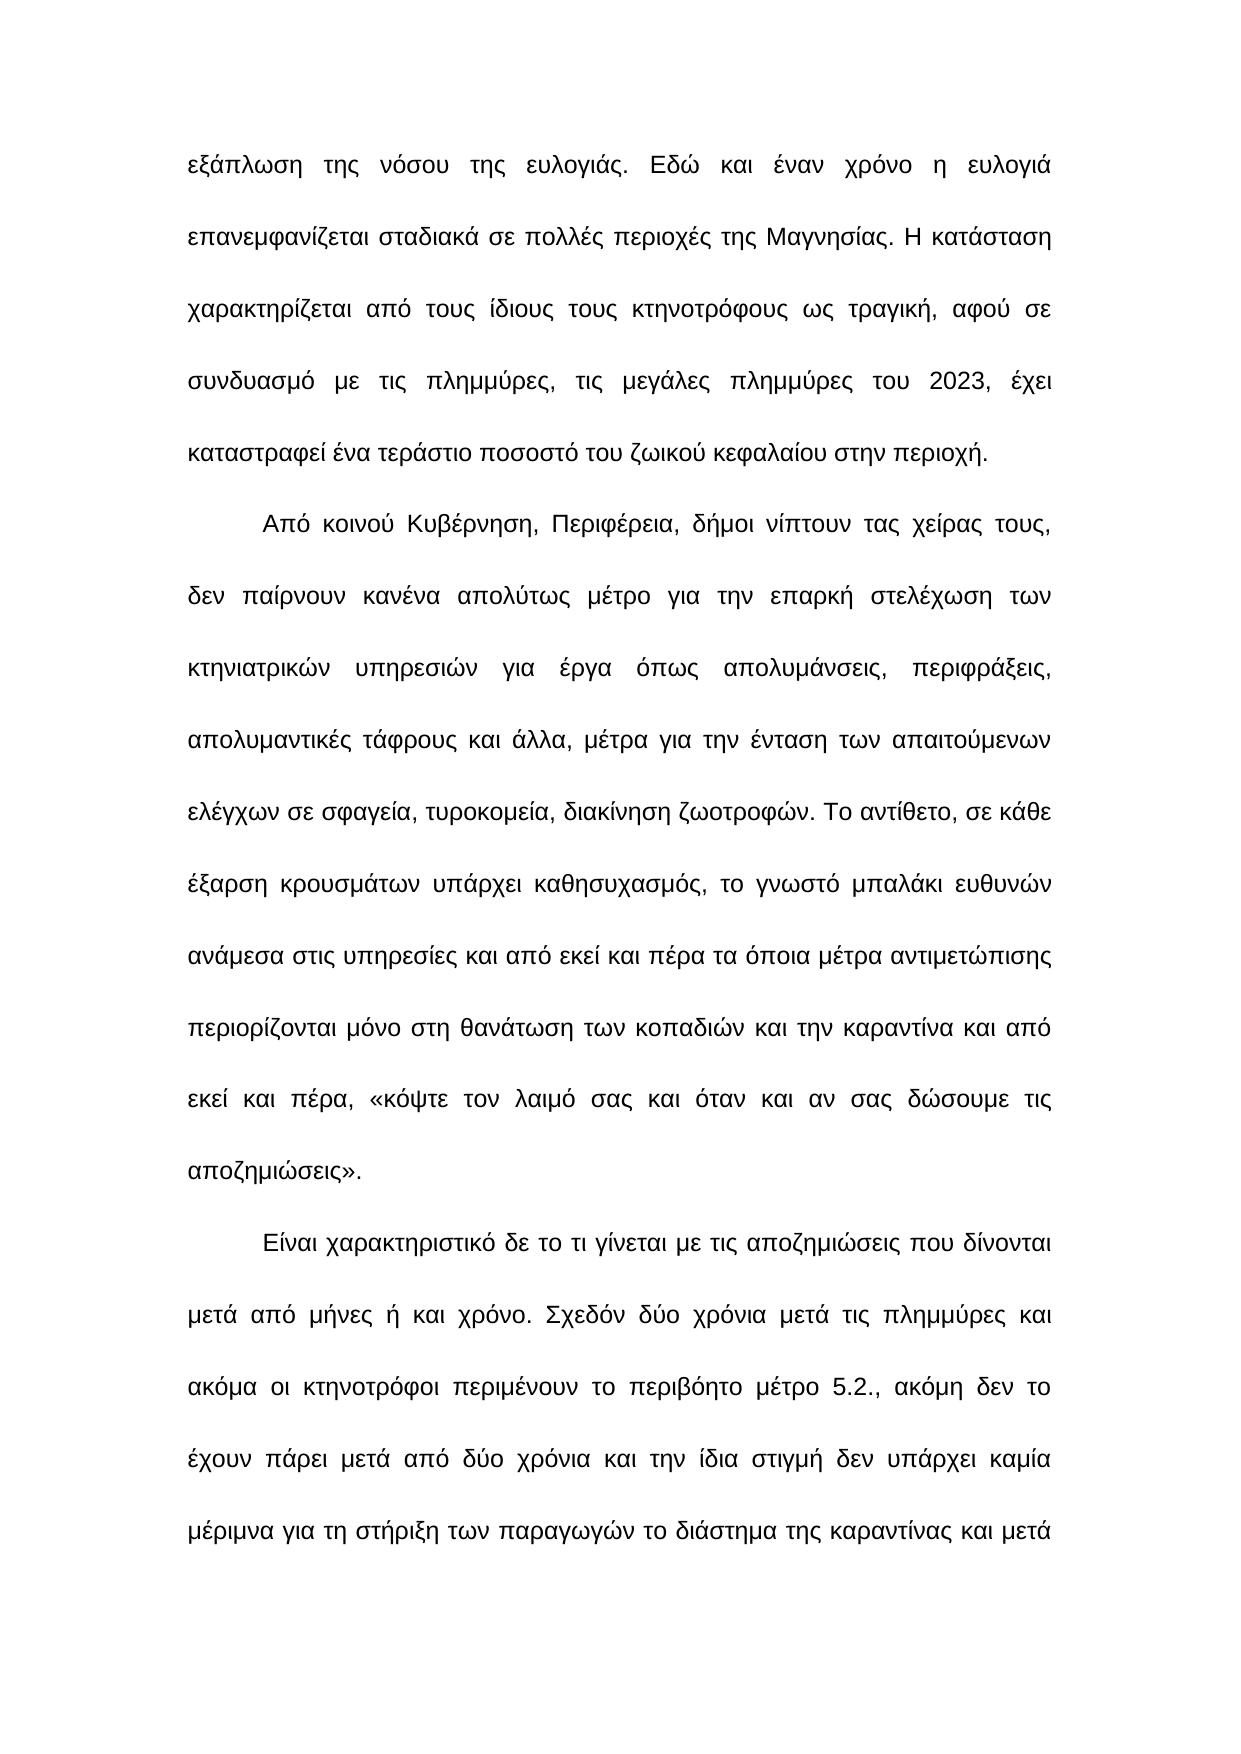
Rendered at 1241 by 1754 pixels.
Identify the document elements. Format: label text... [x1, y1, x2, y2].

text Από κοινού Κυβέρνηση, Περιφέρεια, δήμοι νίπτουν τας χείρας τους, δεν παίρνουν κανένα απολύτως μέτρο για την επαρκή στελέχωση των κτηνιατρικών υπηρεσιών για έργα όπως απολυμάνσεις, περιφράξεις, απολυμαντικές τάφρους και άλλα, μέτρα για την ένταση των απαιτούμενων ελέγχων σε σφαγεία, τυροκομεία, διακίνηση ζωοτροφών. Το αντίθετο, σε κάθε έξαρση κρουσμάτων υπάρχει καθησυχασμός, το γνωστό μπαλάκι ευθυνών ανάμεσα στις υπηρεσίες και από εκεί και πέρα τα όποια μέτρα αντιμετώπισης περιορίζονται μόνο στη θανάτωση των κοπαδιών και την καραντίνα και από εκεί και πέρα, «κόψτε τον λαιμό σας και όταν και αν σας δώσουμε τις αποζημιώσεις». [187, 509, 1053, 1185]
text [187, 1228, 1053, 1544]
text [187, 150, 1053, 466]
